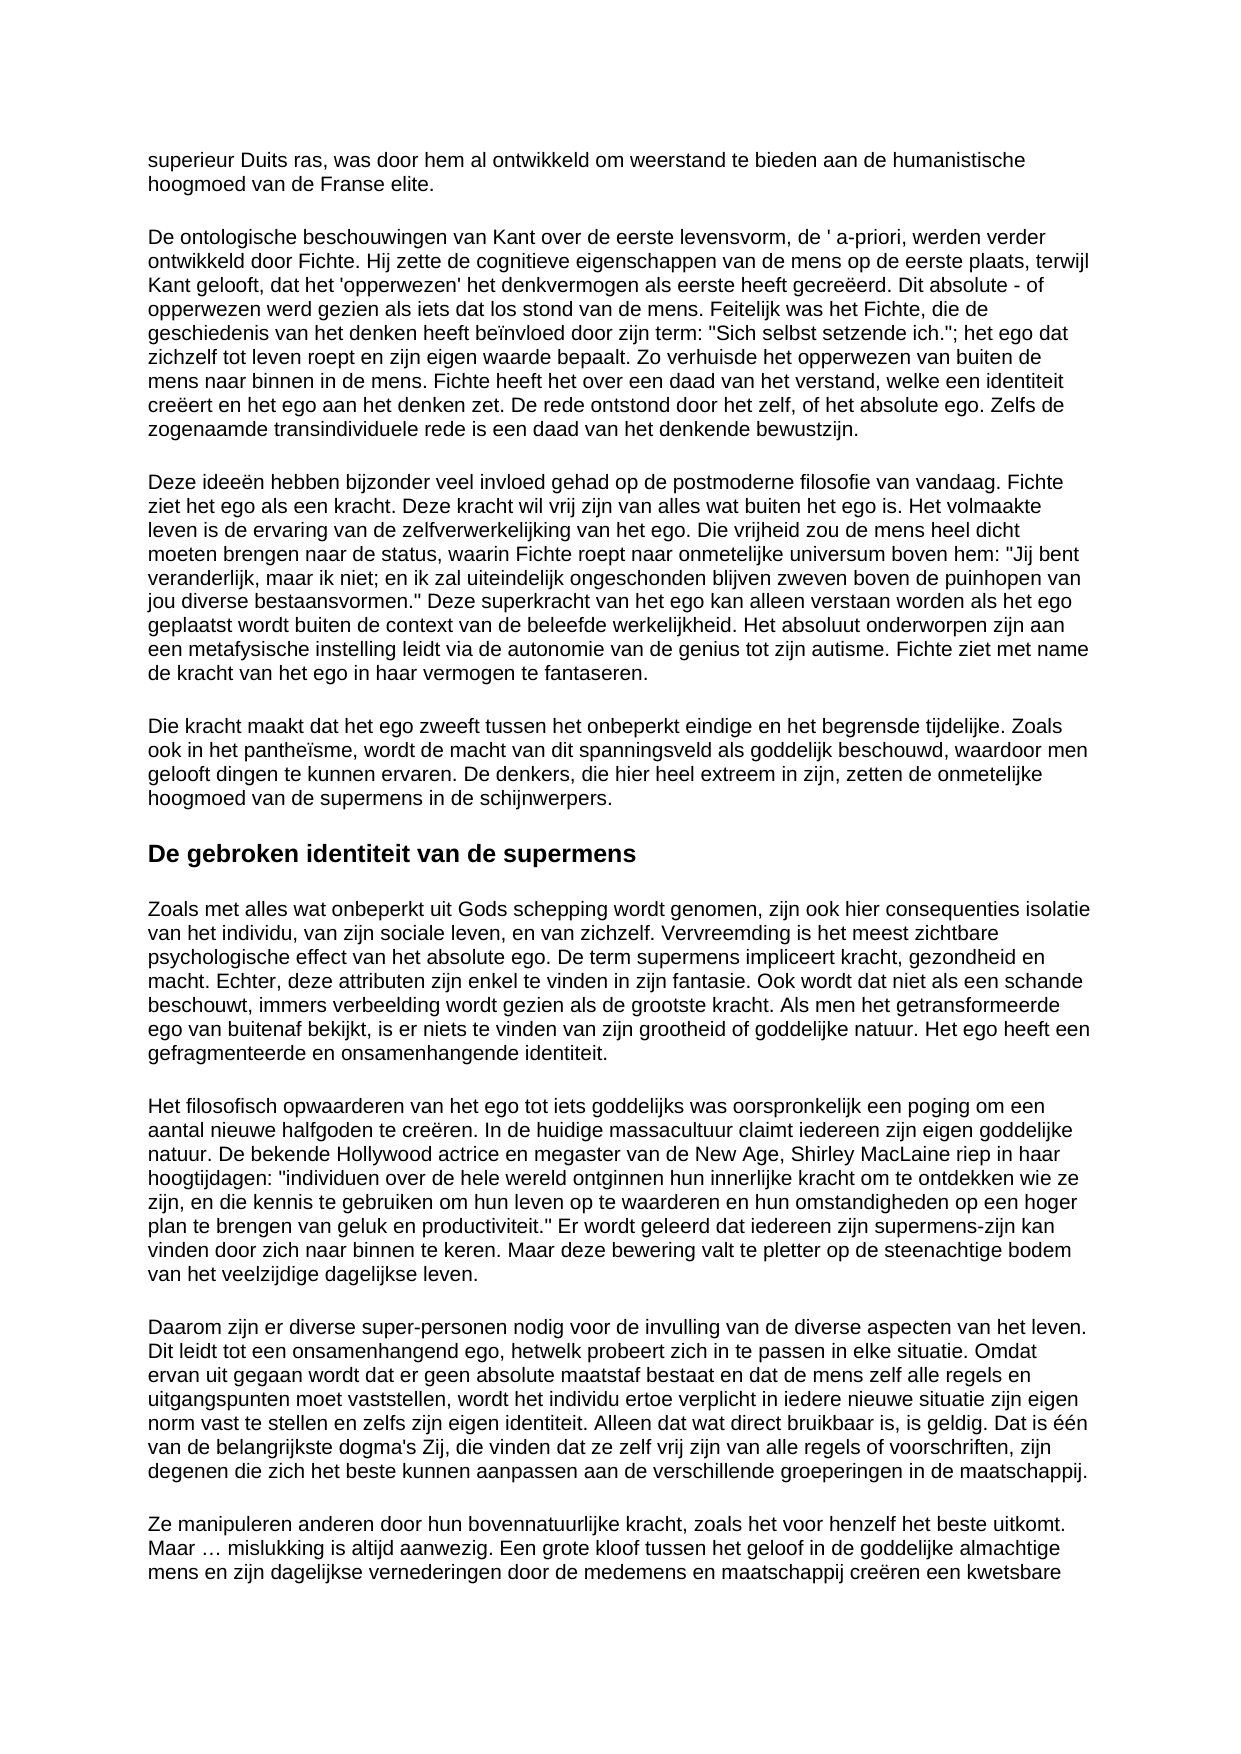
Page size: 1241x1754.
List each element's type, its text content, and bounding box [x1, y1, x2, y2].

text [148, 148, 1093, 196]
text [148, 1512, 1093, 1584]
text De gebroken identiteit van de supermens [148, 839, 1093, 868]
text Zoals met alles wat onbeperkt uit Gods schepping wordt genomen, zijn ook hier consequenties isolatie van het individu, van zijn sociale leven, en van zichzelf. Vervreemding is het meest zichtbare psychologische effect van het absolute ego. De term supermens impliceert kracht, gezondheid en macht. Echter, deze attributen zijn enkel te vinden in zijn fantasie. Ook wordt dat niet als een schande beschouwt, immers verbeelding wordt gezien als de grootste kracht. Als men het getransformeerde ego van buitenaf bekijkt, is er niets te vinden van zijn grootheid of goddelijke natuur. Het ego heeft een gefragmenteerde en onsamenhangende identiteit. [148, 897, 1093, 1065]
text De ontologische beschouwingen van Kant over de eerste levensvorm, de ' a-priori, werden verder ontwikkeld door Fichte. Hij zette de cognitieve eigenschappen van de mens op de eerste plaats, terwijl Kant gelooft, dat het 'opperwezen' het denkvermogen als eerste heeft gecreëerd. Dit absolute - of opperwezen werd gezien als iets dat los stond van de mens. Feitelijk was het Fichte, die de geschiedenis van het denken heeft beïnvloed door zijn term: "Sich selbst setzende ich."; het ego dat zichzelf tot leven roept en zijn eigen waarde bepaalt. Zo verhuisde het opperwezen van buiten de mens naar binnen in de mens. Fichte heeft het over een daad van het verstand, welke een identiteit creëert en het ego aan het denken zet. De rede ontstond door het zelf, of het absolute ego. Zelfs de zogenaamde transindividuele rede is een daad van het denkende bewustzijn. [148, 225, 1093, 440]
text Daarom zijn er diverse super-personen nodig voor de invulling van de diverse aspecten van het leven. Dit leidt tot een onsamenhangend ego, hetwelk probeert zich in te passen in elke situatie. Omdat ervan uit gegaan wordt dat er geen absolute maatstaf bestaat en dat de mens zelf alle regels en uitgangspunten moet vaststellen, wordt het individu ertoe verplicht in iedere nieuwe situatie zijn eigen norm vast te stellen en zelfs zijn eigen identiteit. Alleen dat wat direct bruikbaar is, is geldig. Dat is één van de belangrijkste dogma's Zij, die vinden dat ze zelf vrij zijn van alle regels of voorschriften, zijn degenen die zich het beste kunnen aanpassen aan de verschillende groeperingen in de maatschappij. [148, 1315, 1093, 1483]
text Deze ideeën hebben bijzonder veel invloed gehad op de postmoderne filosofie van vandaag. Fichte ziet het ego als een kracht. Deze kracht wil vrij zijn van alles wat buiten het ego is. Het volmaakte leven is de ervaring van de zelfverwerkelijking van het ego. Die vrijheid zou de mens heel dicht moeten brengen naar de status, waarin Fichte roept naar onmetelijke universum boven hem: "Jij bent veranderlijk, maar ik niet; en ik zal uiteindelijk ongeschonden blijven zweven boven de puinhopen van jou diverse bestaansvormen." Deze superkracht van het ego kan alleen verstaan worden als het ego geplaatst wordt buiten de context van de beleefde werkelijkheid. Het absoluut onderworpen zijn aan een metafysische instelling leidt via de autonomie van de genius tot zijn autisme. Fichte ziet met name de kracht van het ego in haar vermogen te fantaseren. [148, 469, 1093, 685]
text Het filosofisch opwaarderen van het ego tot iets goddelijks was oorspronkelijk een poging om een aantal nieuwe halfgoden te creëren. In de huidige massacultuur claimt iedereen zijn eigen goddelijke natuur. De bekende Hollywood actrice en megaster van de New Age, Shirley MacLaine riep in haar hoogtijdagen: "individuen over de hele wereld ontginnen hun innerlijke kracht om te ontdekken wie ze zijn, en die kennis te gebruiken om hun leven op te waarderen en hun omstandigheden op een hoger plan te brengen van geluk en productiviteit." Er wordt geleerd dat iedereen zijn supermens-zijn kan vinden door zich naar binnen te keren. Maar deze bewering valt te pletter op de steenachtige bodem van het veelzijdige dagelijkse leven. [148, 1094, 1093, 1286]
text Die kracht maakt dat het ego zweeft tussen het onbeperkt eindige en het begrensde tijdelijke. Zoals ook in het pantheïsme, wordt de macht van dit spanningsveld als goddelijk beschouwd, waardoor men gelooft dingen te kunnen ervaren. De denkers, die hier heel extreem in zijn, zetten de onmetelijke hoogmoed van de supermens in de schijnwerpers. [148, 714, 1093, 810]
